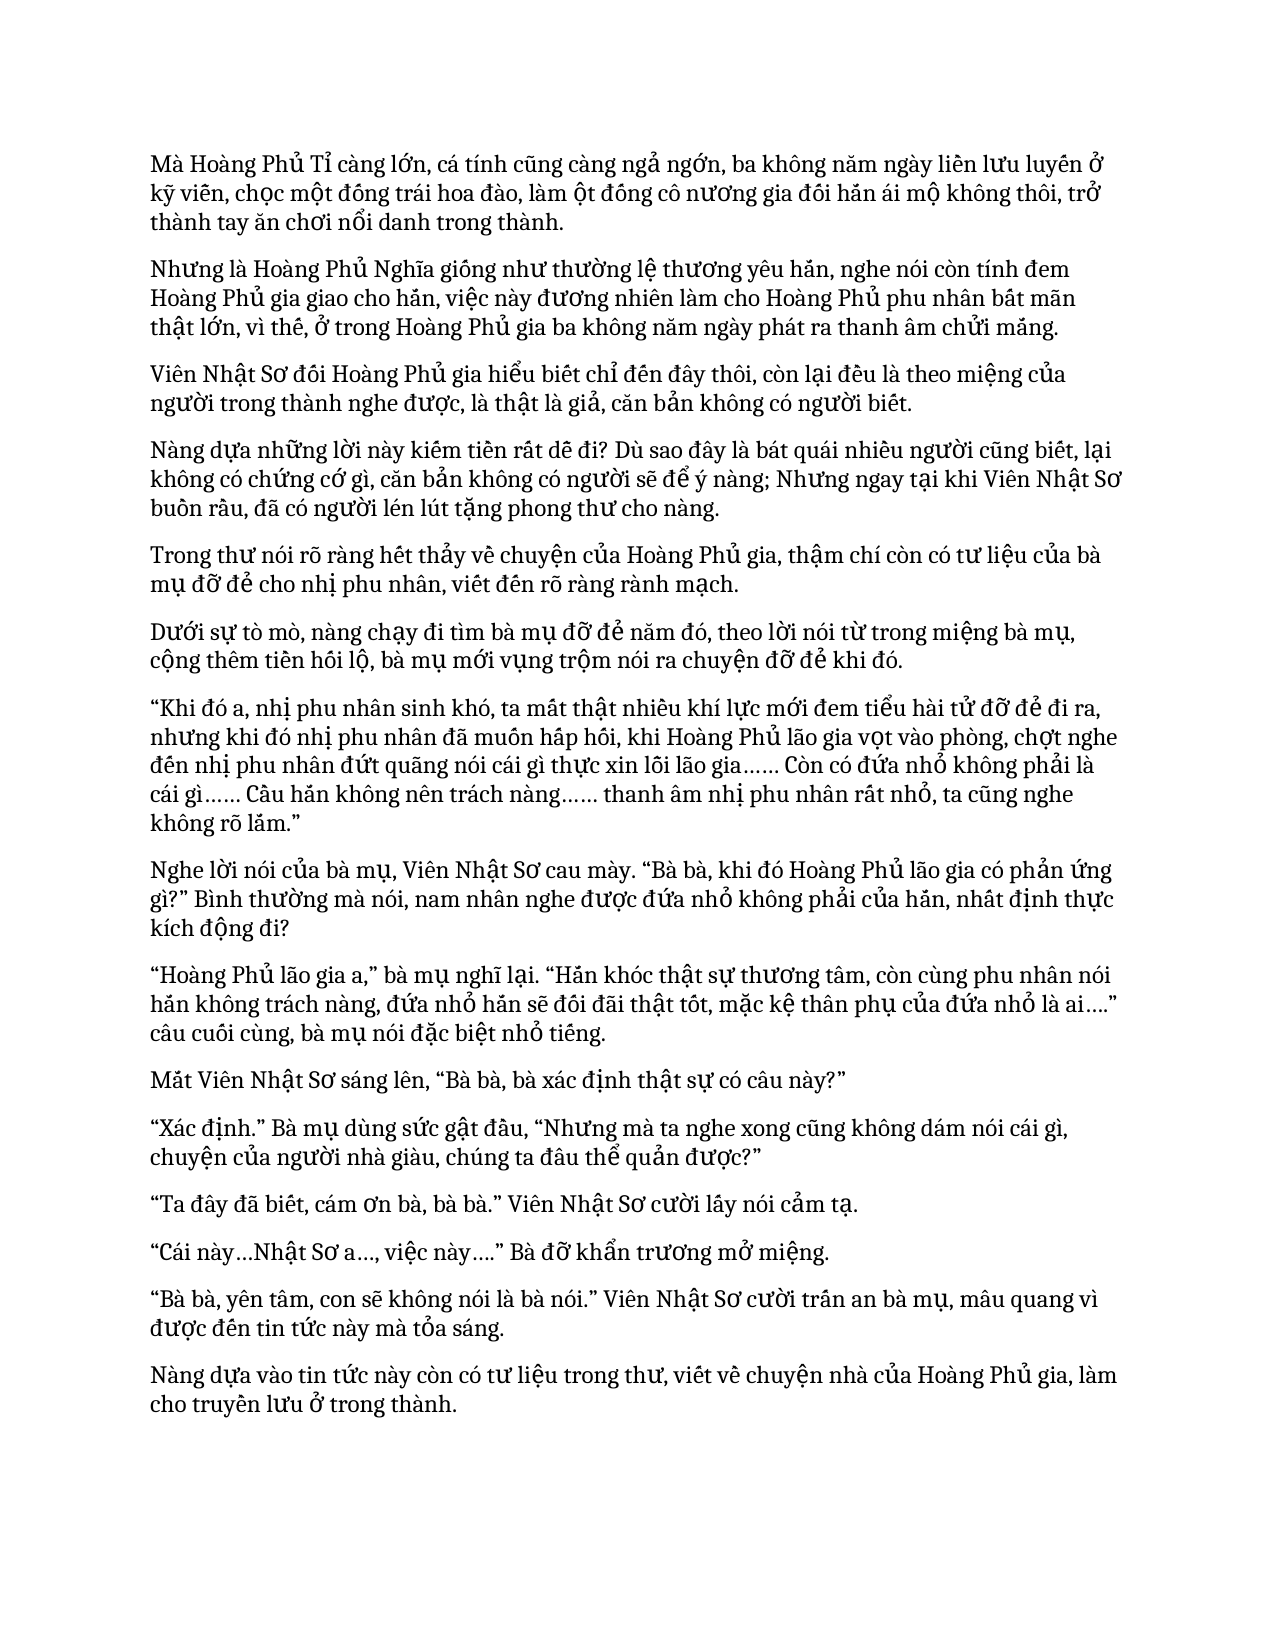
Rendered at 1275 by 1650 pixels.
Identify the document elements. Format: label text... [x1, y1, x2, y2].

text “Ta đây đã biết, cám ơn bà, bà bà.” Viên Nhật Sơ cười lấy nói cảm tạ. [150, 1190, 1125, 1219]
text Viên Nhật Sơ đối Hoàng Phủ gia hiểu biết chỉ đến đây thôi, còn lại đều là theo miệng của người trong thành nghe được, là thật là giả, căn bản không có người biết. [150, 360, 1125, 417]
text Mà Hoàng Phủ Tỉ càng lớn, cá tính cũng càng ngả ngớn, ba không năm ngày liền lưu luyến ở kỹ viễn, chọc một đống trái hoa đào, làm ột đống cô nương gia đối hắn ái mộ không thôi, trở thành tay ăn chơi nổi danh trong thành. [150, 150, 1125, 236]
text “Hoàng Phủ lão gia a,” bà mụ nghĩ lại. “Hắn khóc thật sự thương tâm, còn cùng phu nhân nói hắn không trách nàng, đứa nhỏ hắn sẽ đối đãi thật tốt, mặc kệ thân phụ của đứa nhỏ là ai….” câu cuối cùng, bà mụ nói đặc biệt nhỏ tiếng. [150, 961, 1125, 1047]
text Nàng dựa những lời này kiếm tiền rất dễ đi? Dù sao đây là bát quái nhiều người cũng biết, lại không có chứng cớ gì, căn bản không có người sẽ để ý nàng; Nhưng ngay tại khi Viên Nhật Sơ buồn rầu, đã có người lén lút tặng phong thư cho nàng. [150, 436, 1125, 522]
text Nàng dựa vào tin tức này còn có tư liệu trong thư, viết về chuyện nhà của Hoàng Phủ gia, làm cho truyền lưu ở trong thành. [150, 1361, 1125, 1419]
text “Bà bà, yên tâm, con sẽ không nói là bà nói.” Viên Nhật Sơ cười trấn an bà mụ, mâu quang vì được đến tin tức này mà tỏa sáng. [150, 1285, 1125, 1342]
text Dưới sự tò mò, nàng chạy đi tìm bà mụ đỡ đẻ năm đó, theo lời nói từ trong miệng bà mụ, cộng thêm tiền hối lộ, bà mụ mới vụng trộm nói ra chuyện đỡ đẻ khi đó. [150, 617, 1125, 675]
text “Xác định.” Bà mụ dùng sức gật đầu, “Nhưng mà ta nghe xong cũng không dám nói cái gì, chuyện của người nhà giàu, chúng ta đâu thể quản được?” [150, 1114, 1125, 1171]
text Trong thư nói rõ ràng hết thảy về chuyện của Hoàng Phủ gia, thậm chí còn có tư liệu của bà mụ đỡ đẻ cho nhị phu nhân, viết đến rõ ràng rành mạch. [150, 541, 1125, 599]
text Nhưng là Hoàng Phủ Nghĩa giống như thường lệ thương yêu hắn, nghe nói còn tính đem Hoàng Phủ gia giao cho hắn, việc này đương nhiên làm cho Hoàng Phủ phu nhân bất mãn thật lớn, vì thế, ở trong Hoàng Phủ gia ba không năm ngày phát ra thanh âm chửi mắng. [150, 255, 1125, 341]
text Nghe lời nói của bà mụ, Viên Nhật Sơ cau mày. “Bà bà, khi đó Hoàng Phủ lão gia có phản ứng gì?” Bình thường mà nói, nam nhân nghe được đứa nhỏ không phải của hắn, nhất định thực kích động đi? [150, 856, 1125, 942]
text Mắt Viên Nhật Sơ sáng lên, “Bà bà, bà xác định thật sự có câu này?” [150, 1066, 1125, 1095]
text “Cái này…Nhật Sơ a…, việc này….” Bà đỡ khẩn trương mở miệng. [150, 1237, 1125, 1266]
text “Khi đó a, nhị phu nhân sinh khó, ta mất thật nhiều khí lực mới đem tiểu hài tử đỡ đẻ đi ra, nhưng khi đó nhị phu nhân đã muốn hấp hối, khi Hoàng Phủ lão gia vọt vào phòng, chợt nghe đến nhị phu nhân đứt quãng nói cái gì thực xin lỗi lão gia…… Còn có đứa nhỏ không phải là cái gì…… Cầu hắn không nên trách nàng…… thanh âm nhị phu nhân rất nhỏ, ta cũng nghe không rõ lắm.” [150, 694, 1125, 837]
